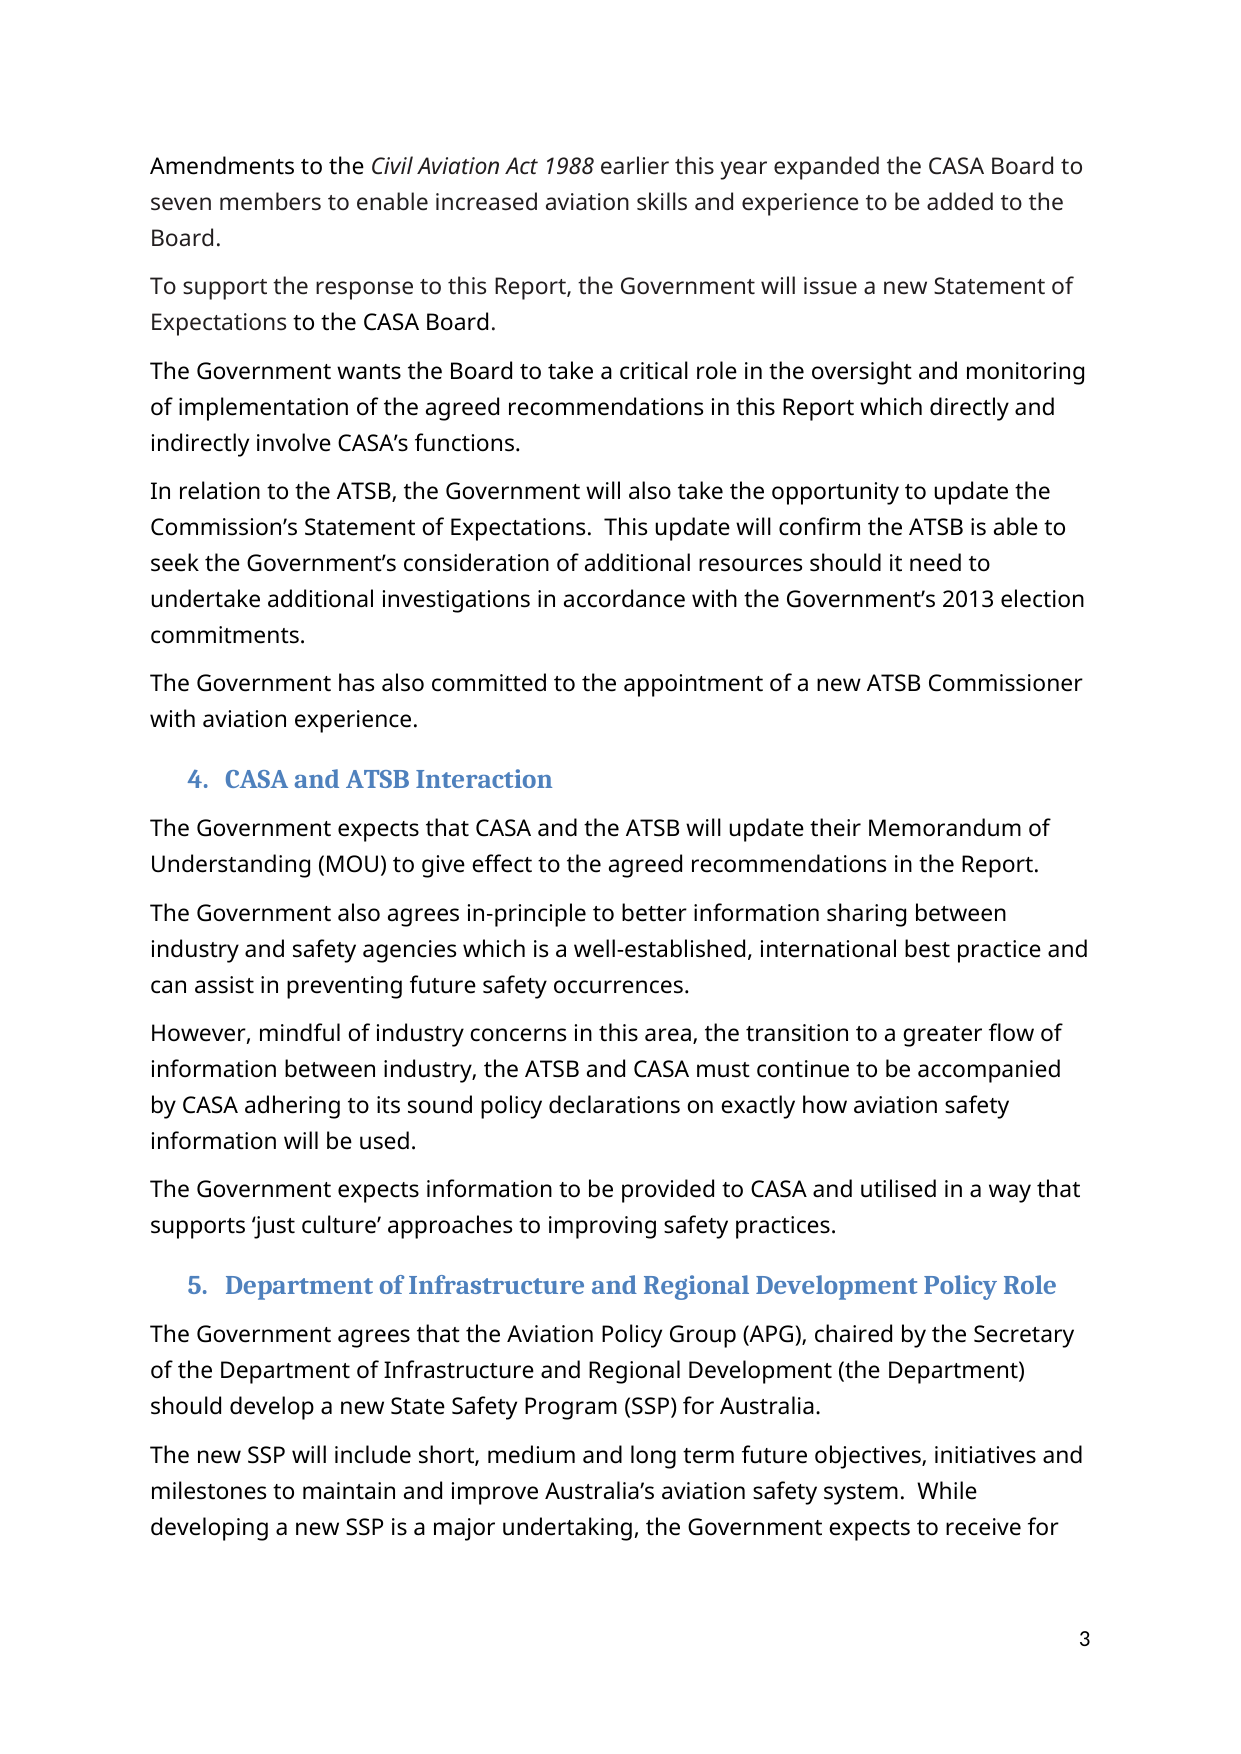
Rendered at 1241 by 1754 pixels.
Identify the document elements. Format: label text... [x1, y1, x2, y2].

text To support the response to this Report, the Government will issue a new Statement of Expectations to the CASA Board. [150, 270, 1090, 337]
text The Government also agrees in-principle to better information sharing between industry and safety agencies which is a well-established, international best practice and can assist in preventing future safety occurrences. [150, 897, 1090, 1000]
text In relation to the ATSB, the Government will also take the opportunity to update the Commission’s Statement of Expectations. This update will confirm the ATSB is able to seek the Government’s consideration of additional resources should it need to undertake additional investigations in accordance with the Government’s 2013 election commitments. [150, 475, 1090, 650]
text The Government agrees that the Aviation Policy Group (APG), chaired by the Secretary of the Department of Infrastructure and Regional Development (the Department) should develop a new State Safety Program (SSP) for Australia. [150, 1318, 1090, 1421]
text The Government expects that CASA and the ATSB will update their Memorandum of Understanding (MOU) to give effect to the agreed recommendations in the Report. [150, 812, 1090, 879]
text The Government has also committed to the appointment of a new ATSB Commissioner with aviation experience. [150, 667, 1090, 734]
subtitle Department of Infrastructure and Regional Development Policy Role [187, 1270, 1090, 1301]
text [150, 1439, 1090, 1542]
text However, mindful of industry concerns in this area, the transition to a greater flow of information between industry, the ATSB and CASA must continue to be accompanied by CASA adhering to its sound policy declarations on exactly how aviation safety information will be used. [150, 1017, 1090, 1156]
text The Government wants the Board to take a critical role in the oversight and monitoring of implementation of the agreed recommendations in this Report which directly and indirectly involve CASA’s functions. [150, 355, 1090, 458]
text Amendments to the Civil Aviation Act 1988 earlier this year expanded the CASA Board to seven members to enable increased aviation skills and experience to be added to the Board. [150, 150, 1090, 253]
subtitle CASA and ATSB Interaction [187, 764, 1090, 795]
text The Government expects information to be provided to CASA and utilised in a way that supports ‘just culture’ approaches to improving safety practices. [150, 1173, 1090, 1240]
